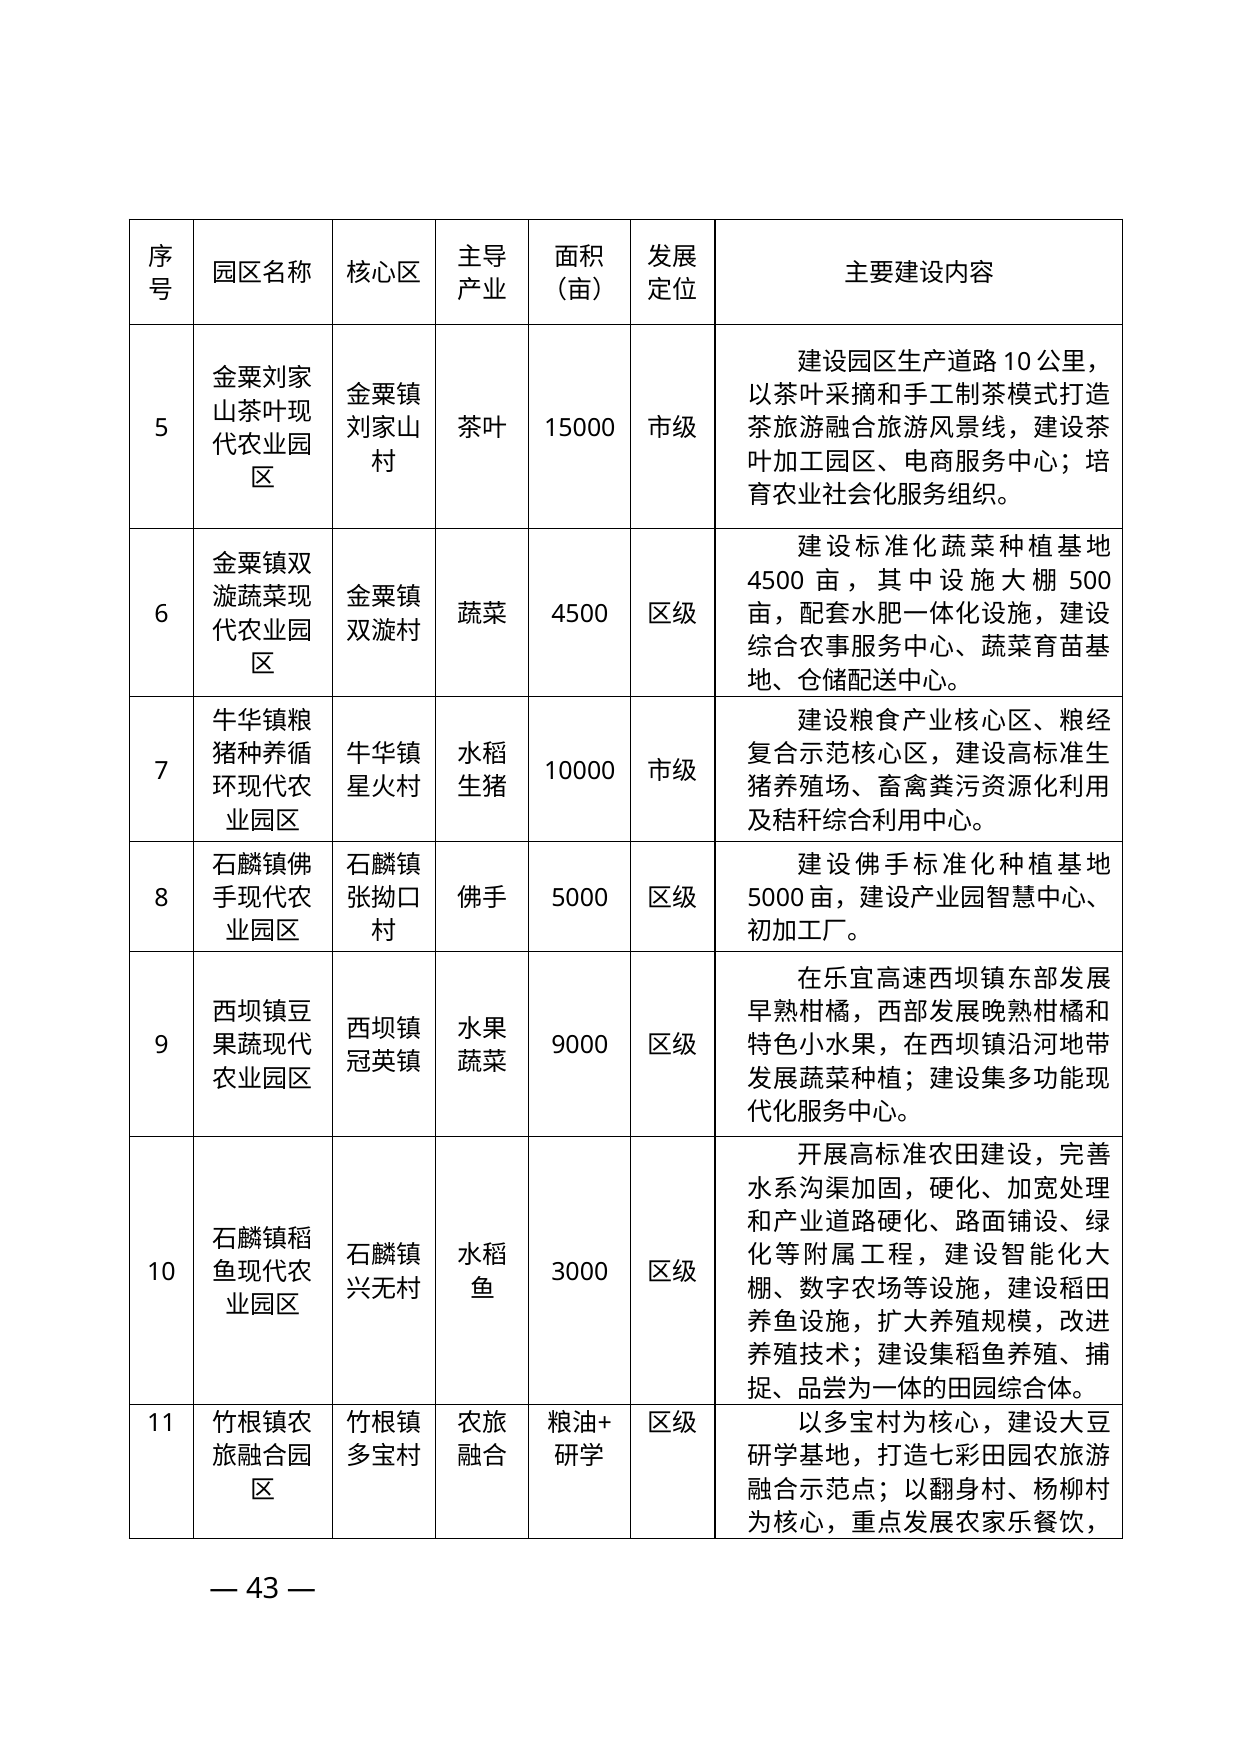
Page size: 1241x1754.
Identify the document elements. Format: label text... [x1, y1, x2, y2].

table_cell 区级 [631, 529, 714, 696]
table_cell 佛手 [436, 842, 528, 951]
table_cell 石麟镇 张拗口村 [333, 842, 435, 951]
table_cell 农旅融合 [436, 1405, 528, 1538]
table_cell 西坝镇豆果蔬现代农业园区 [194, 952, 332, 1136]
table_cell 建设标准化蔬菜种植基地4500亩，其中设施大棚500亩，配套水肥一体化设施，建设综合农事服务中心、蔬菜育苗基地、仓储配送中心。 [716, 529, 1122, 696]
table_cell 粮油+研学 [529, 1405, 630, 1538]
table_cell 水稻 生猪 [436, 697, 528, 841]
table_cell 水稻 鱼 [436, 1137, 528, 1404]
table_cell 开展高标准农田建设，完善水系沟渠加固，硬化、加宽处理和产业道路硬化、路面铺设、绿化等附属工程，建设智能化大棚、数字农场等设施，建设稻田养鱼设施，扩大养殖规模，改进养殖技术；建设集稻鱼养殖、捕捉、品尝为一体的田园综合体。 [716, 1137, 1122, 1404]
table_cell 7 [130, 697, 193, 841]
table_cell 区级 [631, 1137, 714, 1404]
table_cell 建设园区生产道路10公里，以茶叶采摘和手工制茶模式打造茶旅游融合旅游风景线，建设茶叶加工园区、电商服务中心；培育农业社会化服务组织。 [716, 325, 1122, 528]
table_cell 石麟镇佛手现代农业园区 [194, 842, 332, 951]
table_header 发展定位 [631, 220, 714, 324]
table_cell 区级 [631, 952, 714, 1136]
table_cell 金粟镇双漩蔬菜现代农业园区 [194, 529, 332, 696]
table_cell 金粟镇 刘家山村 [333, 325, 435, 528]
table_cell 市级 [631, 697, 714, 841]
table_cell 西坝镇 冠英镇 [333, 952, 435, 1136]
table_cell 石麟镇稻鱼现代农业园区 [194, 1137, 332, 1404]
table_cell 建设粮食产业核心区、粮经复合示范核心区，建设高标准生猪养殖场、畜禽粪污资源化利用及秸秆综合利用中心。 [716, 697, 1122, 841]
table_cell 5 [130, 325, 193, 528]
table_cell 竹根镇农旅融合园区 [194, 1405, 332, 1538]
table_cell 金粟刘家山茶叶现代农业园区 [194, 325, 332, 528]
table_cell 竹根镇多宝村 [333, 1405, 435, 1538]
table_cell 蔬菜 [436, 529, 528, 696]
table_cell 在乐宜高速西坝镇东部发展早熟柑橘，西部发展晚熟柑橘和特色小水果，在西坝镇沿河地带发展蔬菜种植；建设集多功能现代化服务中心。 [716, 952, 1122, 1136]
table_header 核心区 [333, 220, 435, 324]
table_cell 石麟镇兴无村 [333, 1137, 435, 1404]
table_cell 市级 [631, 325, 714, 528]
table_header 面积（亩） [529, 220, 630, 324]
table_cell 区级 [631, 1405, 714, 1538]
table_cell 金粟镇双漩村 [333, 529, 435, 696]
table_cell 4500 [529, 529, 630, 696]
table_cell 6 [130, 529, 193, 696]
table_cell 10 [130, 1137, 193, 1404]
table_header 序号 [130, 220, 193, 324]
table_cell 区级 [631, 842, 714, 951]
table_cell 9000 [529, 952, 630, 1136]
table_cell 11 [130, 1405, 193, 1538]
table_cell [716, 1405, 1122, 1538]
table_cell 15000 [529, 325, 630, 528]
table_cell 10000 [529, 697, 630, 841]
table_header 主要建设内容 [716, 220, 1122, 324]
table_cell 9 [130, 952, 193, 1136]
table_cell 5000 [529, 842, 630, 951]
table_cell 3000 [529, 1137, 630, 1404]
table_cell 水果 蔬菜 [436, 952, 528, 1136]
table_cell 牛华镇星火村 [333, 697, 435, 841]
table_cell 8 [130, 842, 193, 951]
table_header 主导产业 [436, 220, 528, 324]
table_cell 建设佛手标准化种植基地5000亩，建设产业园智慧中心、初加工厂。 [716, 842, 1122, 951]
table_cell 牛华镇粮猪种养循环现代农业园区 [194, 697, 332, 841]
table_cell 茶叶 [436, 325, 528, 528]
table_header 园区名称 [194, 220, 332, 324]
